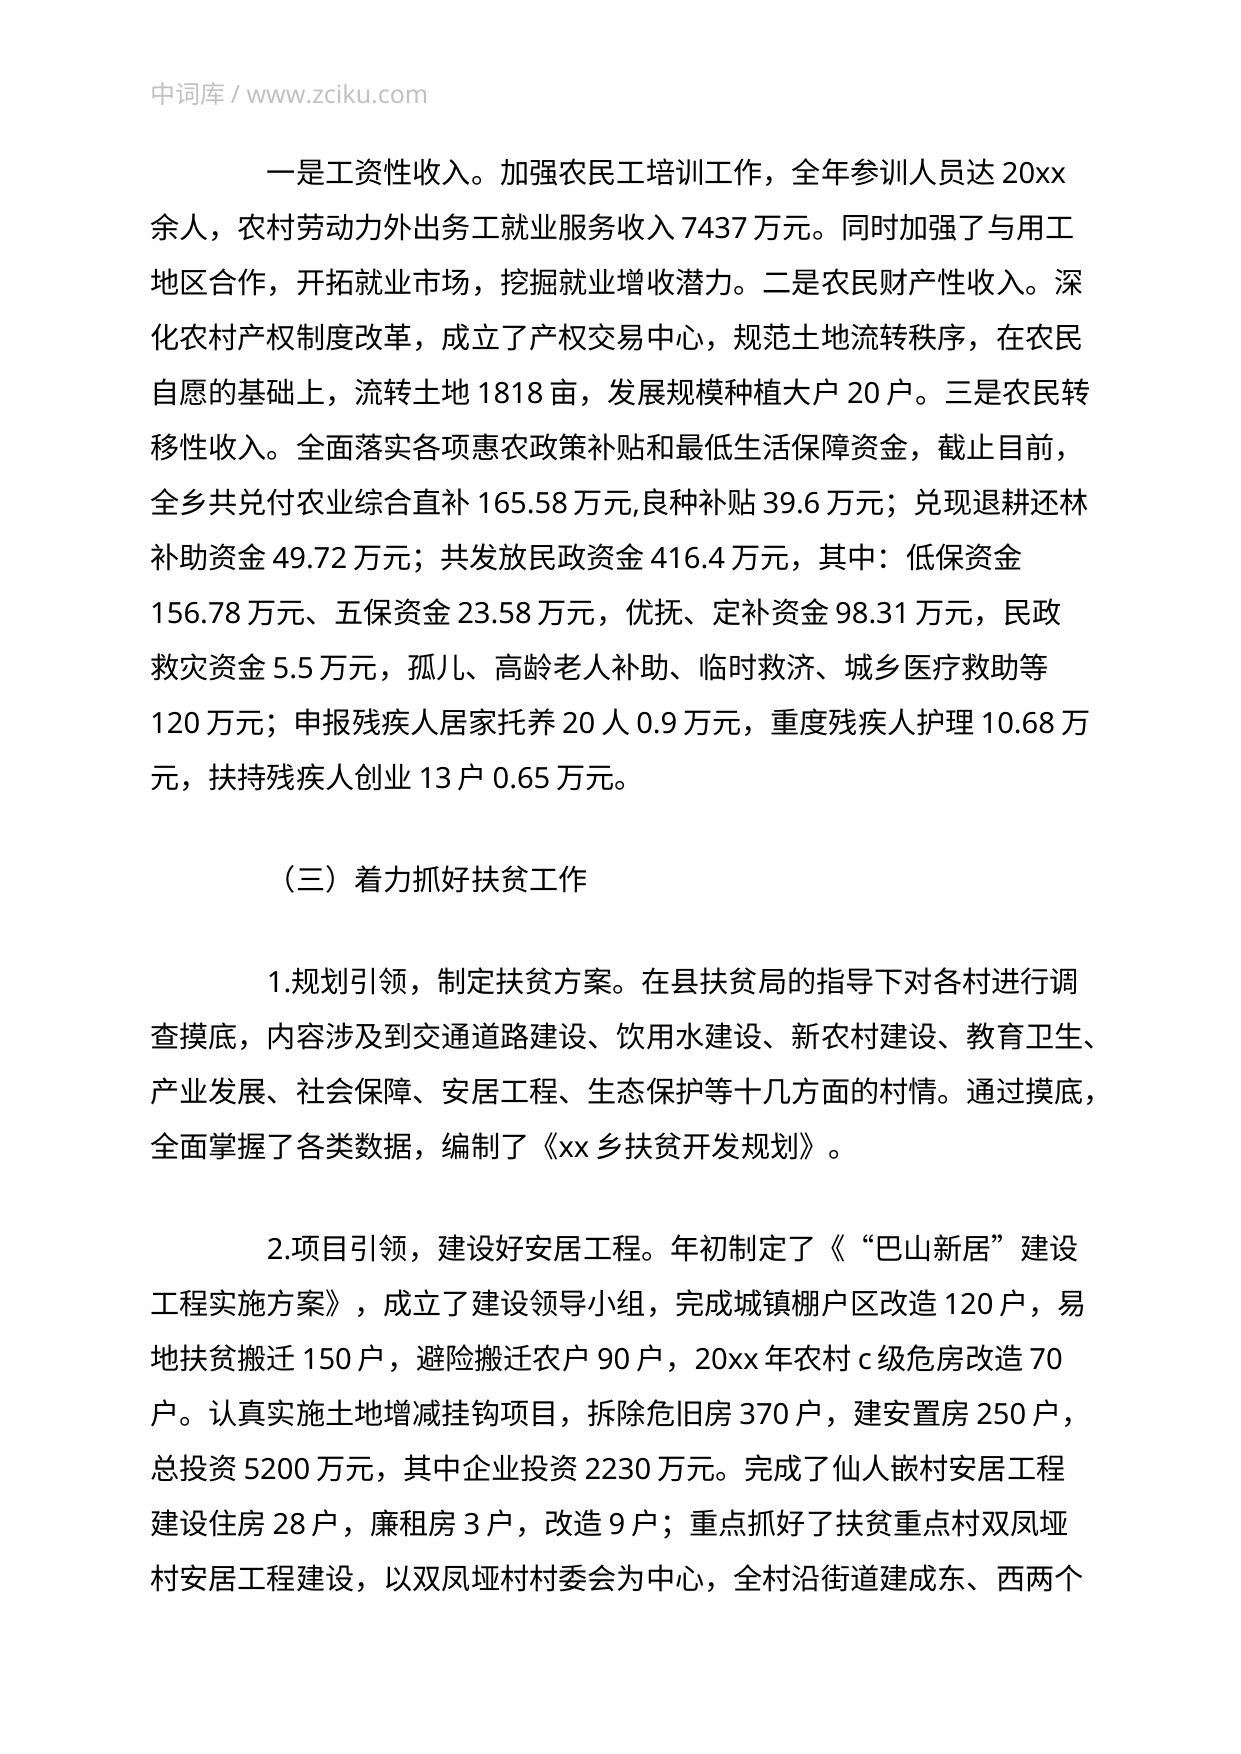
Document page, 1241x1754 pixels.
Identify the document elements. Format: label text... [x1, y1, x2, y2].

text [150, 1225, 1090, 1597]
text 一是工资性收入。加强农民工培训工作，全年参训人员达20xx余人，农村劳动力外出务工就业服务收入7437万元。同时加强了与用工地区合作，开拓就业市场，挖掘就业增收潜力。二是农民财产性收入。深化农村产权制度改革，成立了产权交易中心，规范土地流转秩序，在农民自愿的基础上，流转土地1818亩，发展规模种植大户20户。三是农民转移性收入。全面落实各项惠农政策补贴和最低生活保障资金，截止目前，全乡共兑付农业综合直补165.58万元,良种补贴39.6万元；兑现退耕还林补助资金49.72万元；共发放民政资金416.4万元，其中：低保资金156.78万元、五保资金23.58万元，优抚、定补资金98.31万元，民政救灾资金5.5万元，孤儿、高龄老人补助、临时救济、城乡医疗救助等120万元；申报残疾人居家托养20人0.9万元，重度残疾人护理10.68万元，扶持残疾人创业13户0.65万元。 [150, 150, 1090, 797]
text 1.规划引领，制定扶贫方案。在县扶贫局的指导下对各村进行调查摸底，内容涉及到交通道路建设、饮用水建设、新农村建设、教育卫生、产业发展、社会保障、安居工程、生态保护等十几方面的村情。通过摸底，全面掌握了各类数据，编制了《xx乡扶贫开发规划》。 [150, 958, 1090, 1166]
text （三）着力抓好扶贫工作 [150, 857, 1090, 899]
